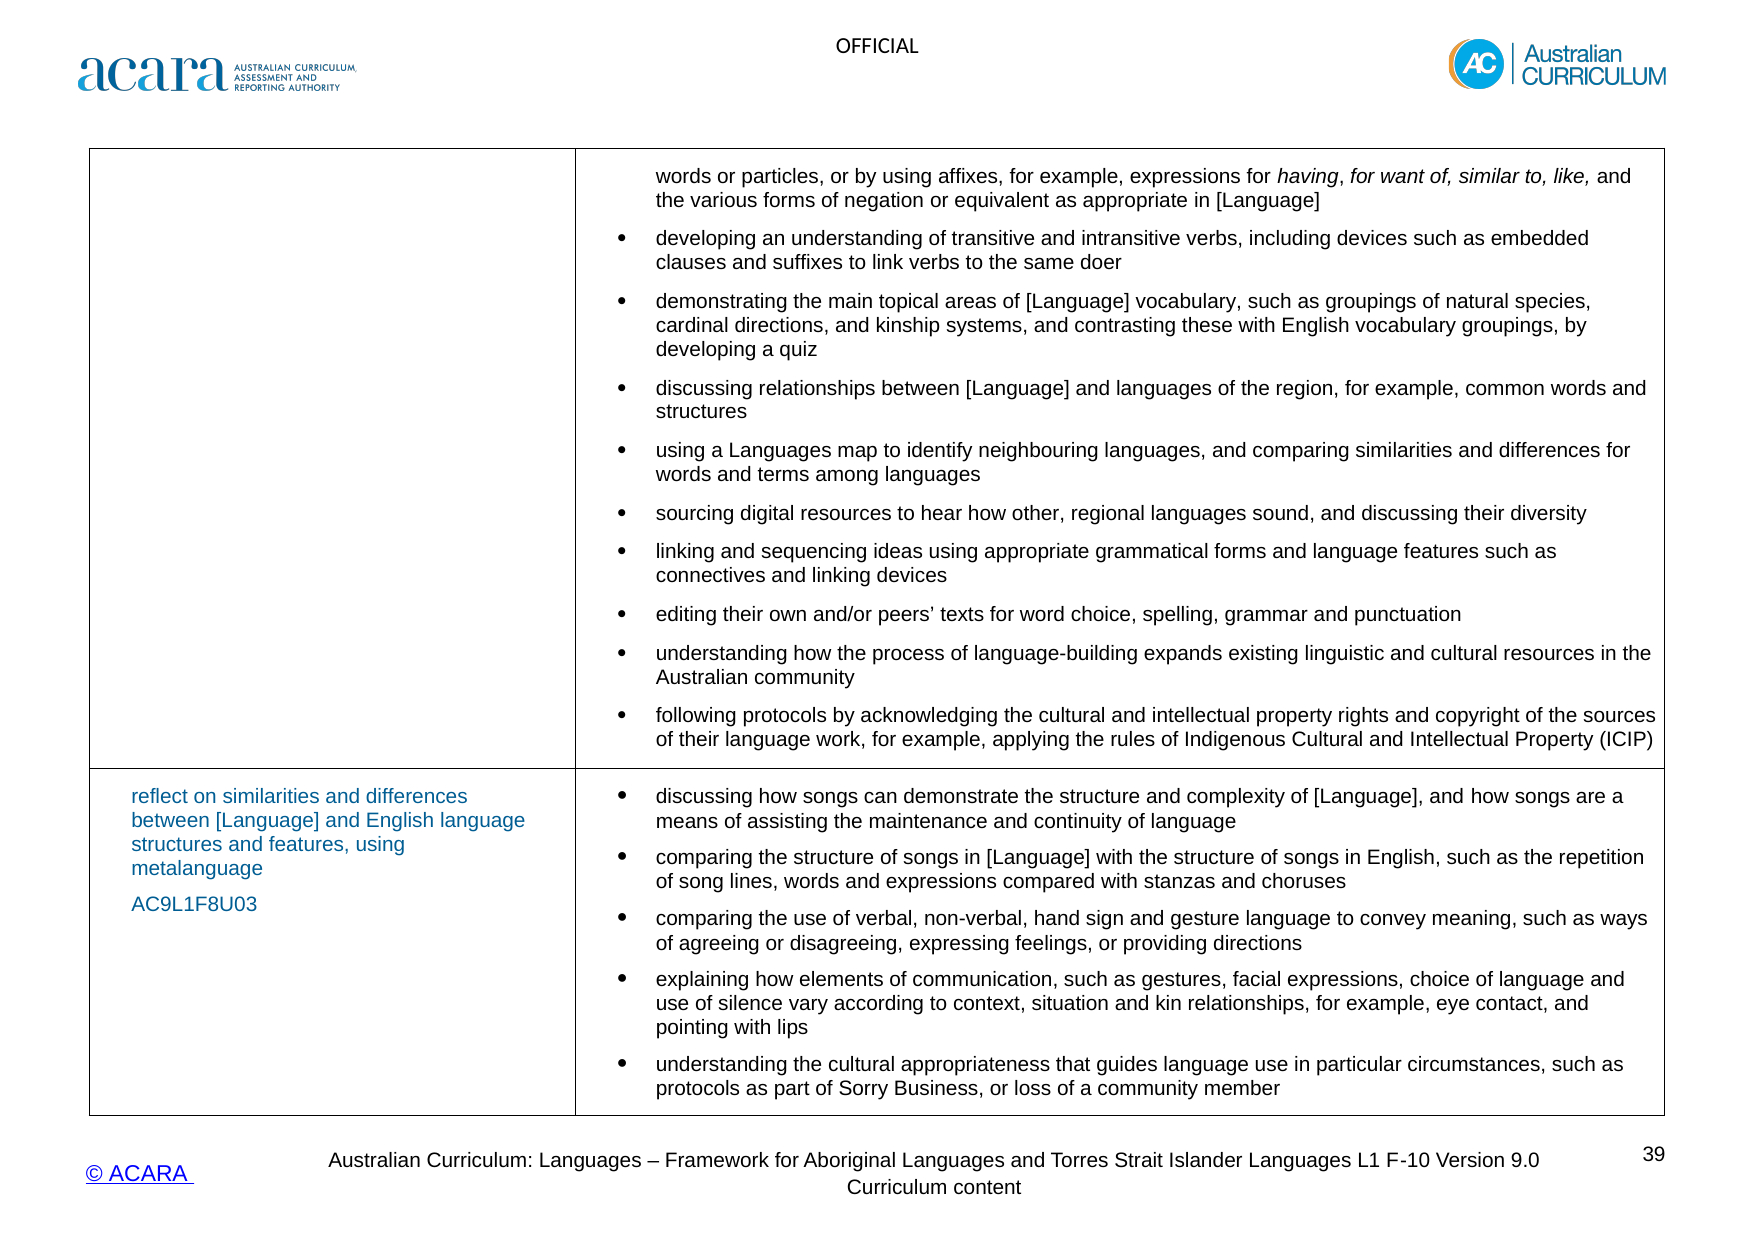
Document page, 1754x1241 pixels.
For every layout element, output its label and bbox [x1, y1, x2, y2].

picture [1487, 39, 1666, 89]
table_cell [576, 769, 1664, 1115]
picture [78, 58, 357, 91]
table_cell [90, 769, 575, 1115]
table_cell [90, 149, 575, 768]
table_cell [576, 149, 1664, 768]
picture [1448, 39, 1471, 89]
picture [1464, 53, 1495, 73]
